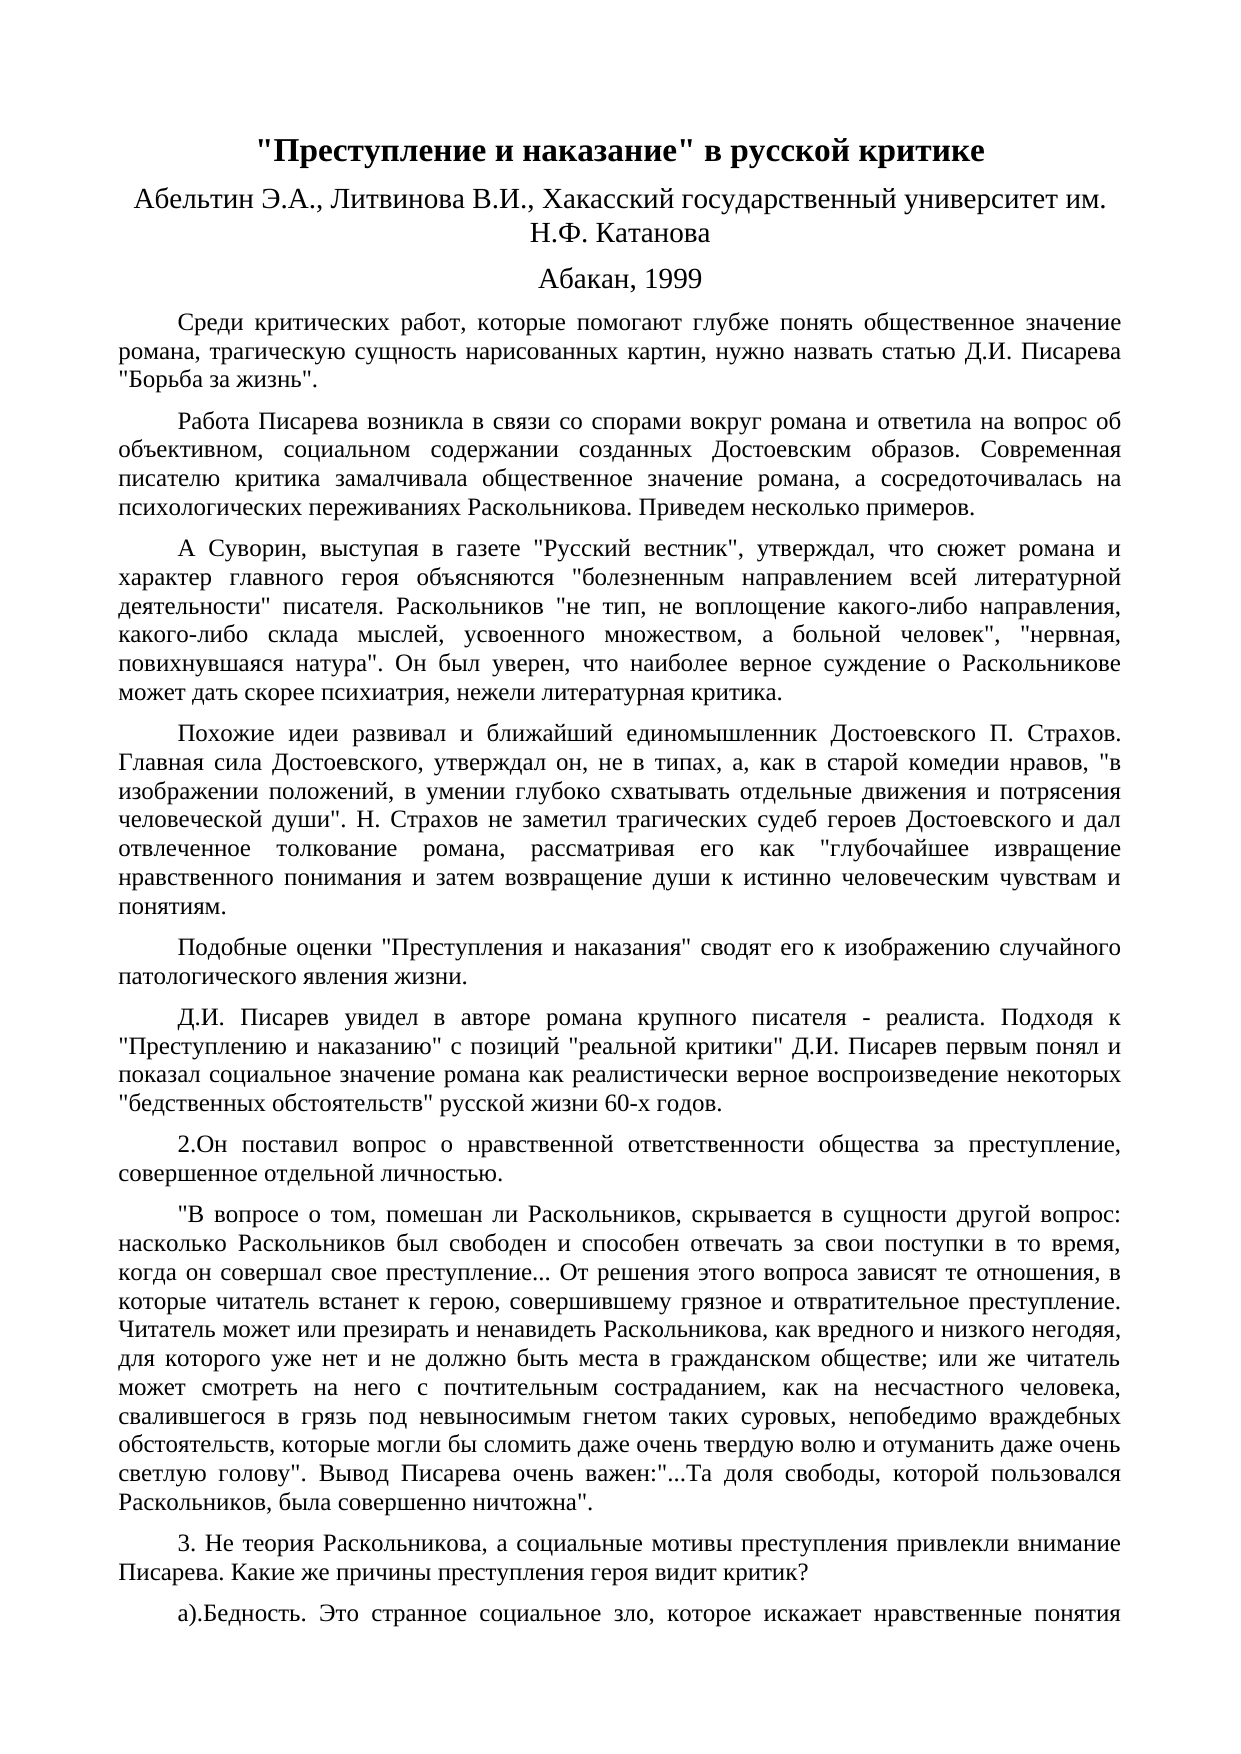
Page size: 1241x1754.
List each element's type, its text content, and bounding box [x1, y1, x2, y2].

text Д.И. Писарев увидел в авторе романа крупного писателя - реалиста. Подходя к "Преступлению и наказанию" с позиций "реальной критики" Д.И. Писарев первым понял и показал социальное значение романа как реалистически верное воспроизведение некоторых "бедственных обстоятельств" русской жизни 60-х годов. [118, 1002, 1122, 1117]
text А Суворин, выступая в газете "Русский вестник", утверждал, что сюжет романа и характер главного героя объясняются "болезненным направлением всей литературной деятельности" писателя. Раскольников "не тип, не воплощение какого-либо направления, какого-либо склада мыслей, усвоенного множеством, а больной человек", "нервная, повихнувшаяся натура". Он был уверен, что наиболее верное суждение о Раскольникове может дать скорее психиатрия, нежели литературная критика. [118, 533, 1122, 706]
text "В вопросе о том, помешан ли Раскольников, скрывается в сущности другой вопрос: насколько Раскольников был свободен и способен отвечать за свои поступки в то время, когда он совершал свое преступление... От решения этого вопроса зависят те отношения, в которые читатель встанет к герою, совершившему грязное и отвратительное преступление. Читатель может или презирать и ненавидеть Раскольникова, как вредного и низкого негодяя, для которого уже нет и не должно быть места в гражданском обществе; или же читатель может смотреть на него с почтительным состраданием, как на несчастного человека, свалившегося в грязь под невыносимым гнетом таких суровых, непобедимо враждебных обстоятельств, которые могли бы сломить даже очень твердую волю и отуманить даже очень светлую голову". Вывод Писарева очень важен:"...Та доля свободы, которой пользовался Раскольников, была совершенно ничтожна". [118, 1199, 1122, 1516]
text 2.Он поставил вопрос о нравственной ответственности общества за преступление, совершенное отдельной личностью. [118, 1129, 1122, 1187]
text Подобные оценки "Преступления и наказания" сводят его к изображению случайного патологического явления жизни. [118, 932, 1122, 989]
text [118, 1598, 1122, 1627]
text Среди критических работ, которые помогают глубже понять общественное значение романа, трагическую сущность нарисованных картин, нужно назвать статью Д.И. Писарева "Борьба за жизнь". [118, 307, 1122, 393]
text 3. Не теория Раскольникова, а социальные мотивы преступления привлекли внимание Писарева. Какие же причины преступления героя видит критик? [118, 1528, 1122, 1586]
text Работа Писарева возникла в связи со спорами вокруг романа и ответила на вопрос об объективном, социальном содержании созданных Достоевским образов. Современная писателю критика замалчивала общественное значение романа, а сосредоточивалась на психологических переживаниях Раскольникова. Приведем несколько примеров. [118, 406, 1122, 521]
text Абакан, 1999 [118, 261, 1122, 294]
text Похожие идеи развивал и ближайший единомышленник Достоевского П. Страхов. Главная сила Достоевского, утверждал он, не в типах, а, как в старой комедии нравов, "в изображении положений, в умении глубоко схватывать отдельные движения и потрясения человеческой души". Н. Страхов не заметил трагических судеб героев Достоевского и дал отвлеченное толкование романа, рассматривая его как "глубочайшее извращение нравственного понимания и затем возвращение души к истинно человеческим чувствам и понятиям. [118, 718, 1122, 919]
text "Преступление и наказание" в русской критике [118, 131, 1122, 169]
text Абельтин Э.А., Литвинова В.И., Хакасский государственный университет им. Н.Ф. Катанова [118, 181, 1122, 248]
